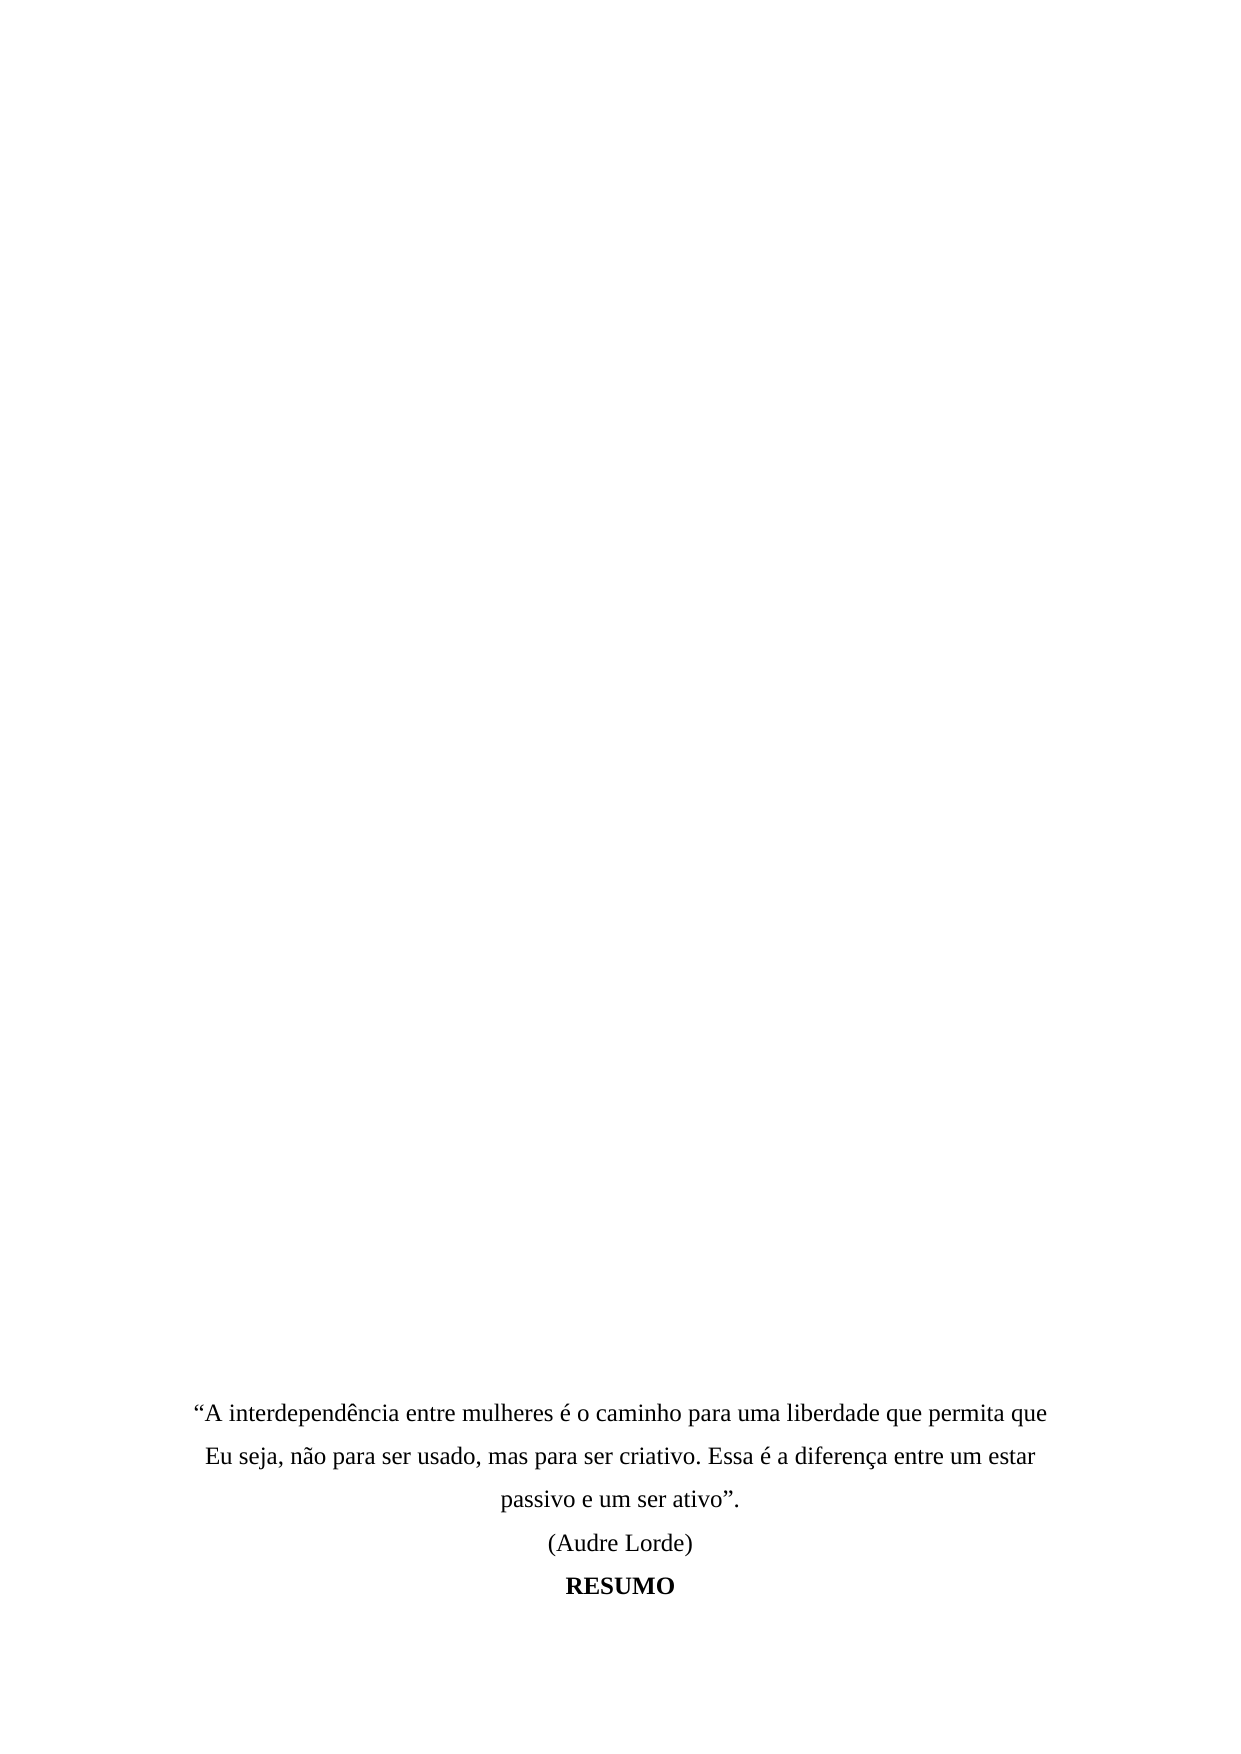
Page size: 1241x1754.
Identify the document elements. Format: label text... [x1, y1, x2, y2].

text (Audre Lorde) [177, 1528, 1063, 1556]
text “A interdependência entre mulheres é o caminho para uma liberdade que permita que Eu seja, não para ser usado, mas para ser criativo. Essa é a diferença entre um estar passivo e um ser ativo”. [177, 1398, 1063, 1513]
text RESUMO [177, 1571, 1063, 1599]
